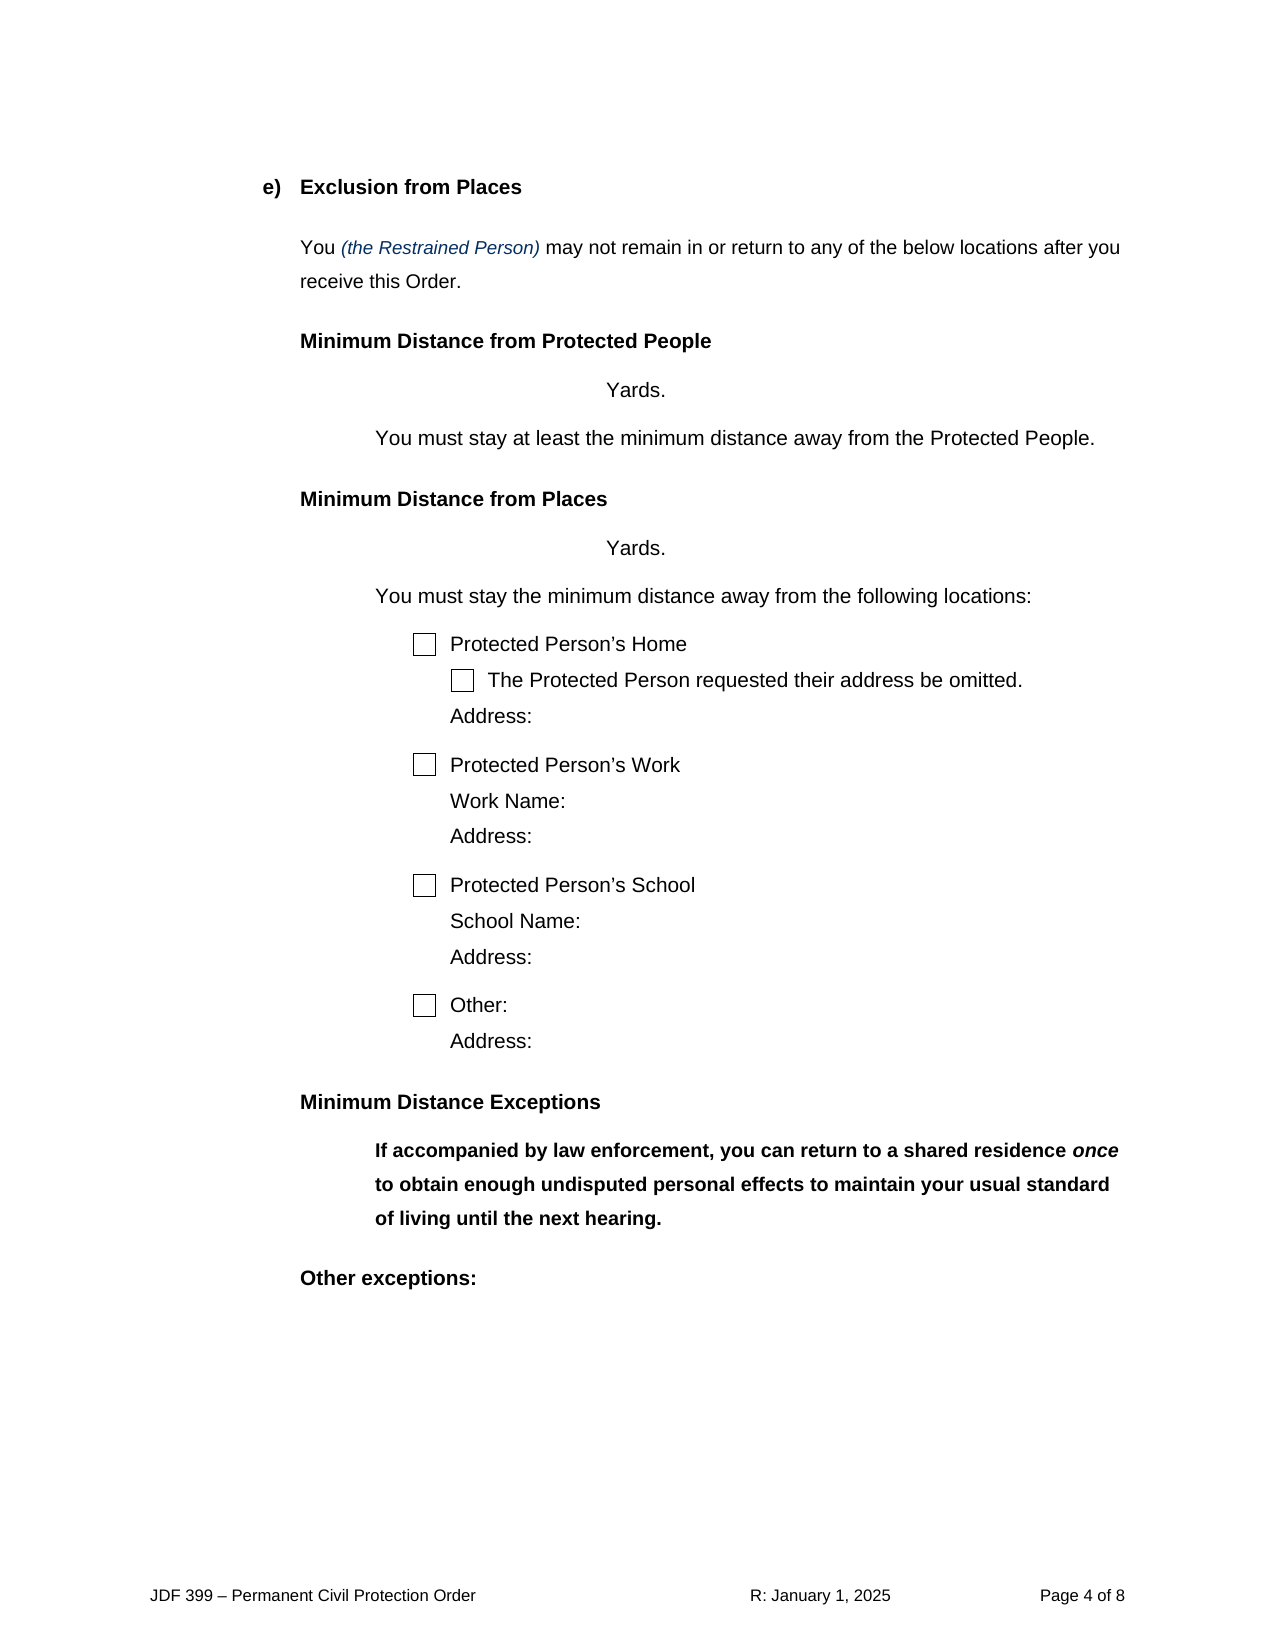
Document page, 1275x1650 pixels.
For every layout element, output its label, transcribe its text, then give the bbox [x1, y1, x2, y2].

text Address: [450, 1029, 1125, 1053]
text Protected Person’s School [412, 873, 1125, 897]
subtitle Minimum Distance from Places [300, 487, 1125, 511]
text School Name: [450, 909, 1125, 933]
text Address: [450, 704, 1125, 728]
text Address: [450, 945, 1125, 969]
subtitle Minimum Distance Exceptions [300, 1090, 1125, 1114]
text You (the Restrained Person) may not remain in or return to any of the below locations after you receive this Order. [300, 236, 1125, 293]
text Other: [412, 993, 1125, 1017]
text Address: [450, 824, 1125, 848]
text The Protected Person requested their address be omitted. [450, 668, 1125, 692]
text Yards. [375, 377, 1125, 401]
text Protected Person’s Home [412, 632, 1125, 656]
text You must stay the minimum distance away from the following locations: [375, 584, 1125, 608]
text You must stay at least the minimum distance away from the Protected People. [375, 426, 1125, 450]
subtitle e) Exclusion from Places [262, 175, 1125, 199]
text Protected Person’s Work [412, 752, 1125, 776]
text If accompanied by law enforcement, you can return to a shared residence once to obtain enough undisputed personal effects to maintain your usual standard of living until the next hearing. [375, 1138, 1125, 1229]
text Work Name: [450, 788, 1125, 812]
subtitle Other exceptions: [300, 1266, 1125, 1289]
subtitle Minimum Distance from Protected People [300, 329, 1125, 353]
text Yards. [375, 535, 1125, 559]
